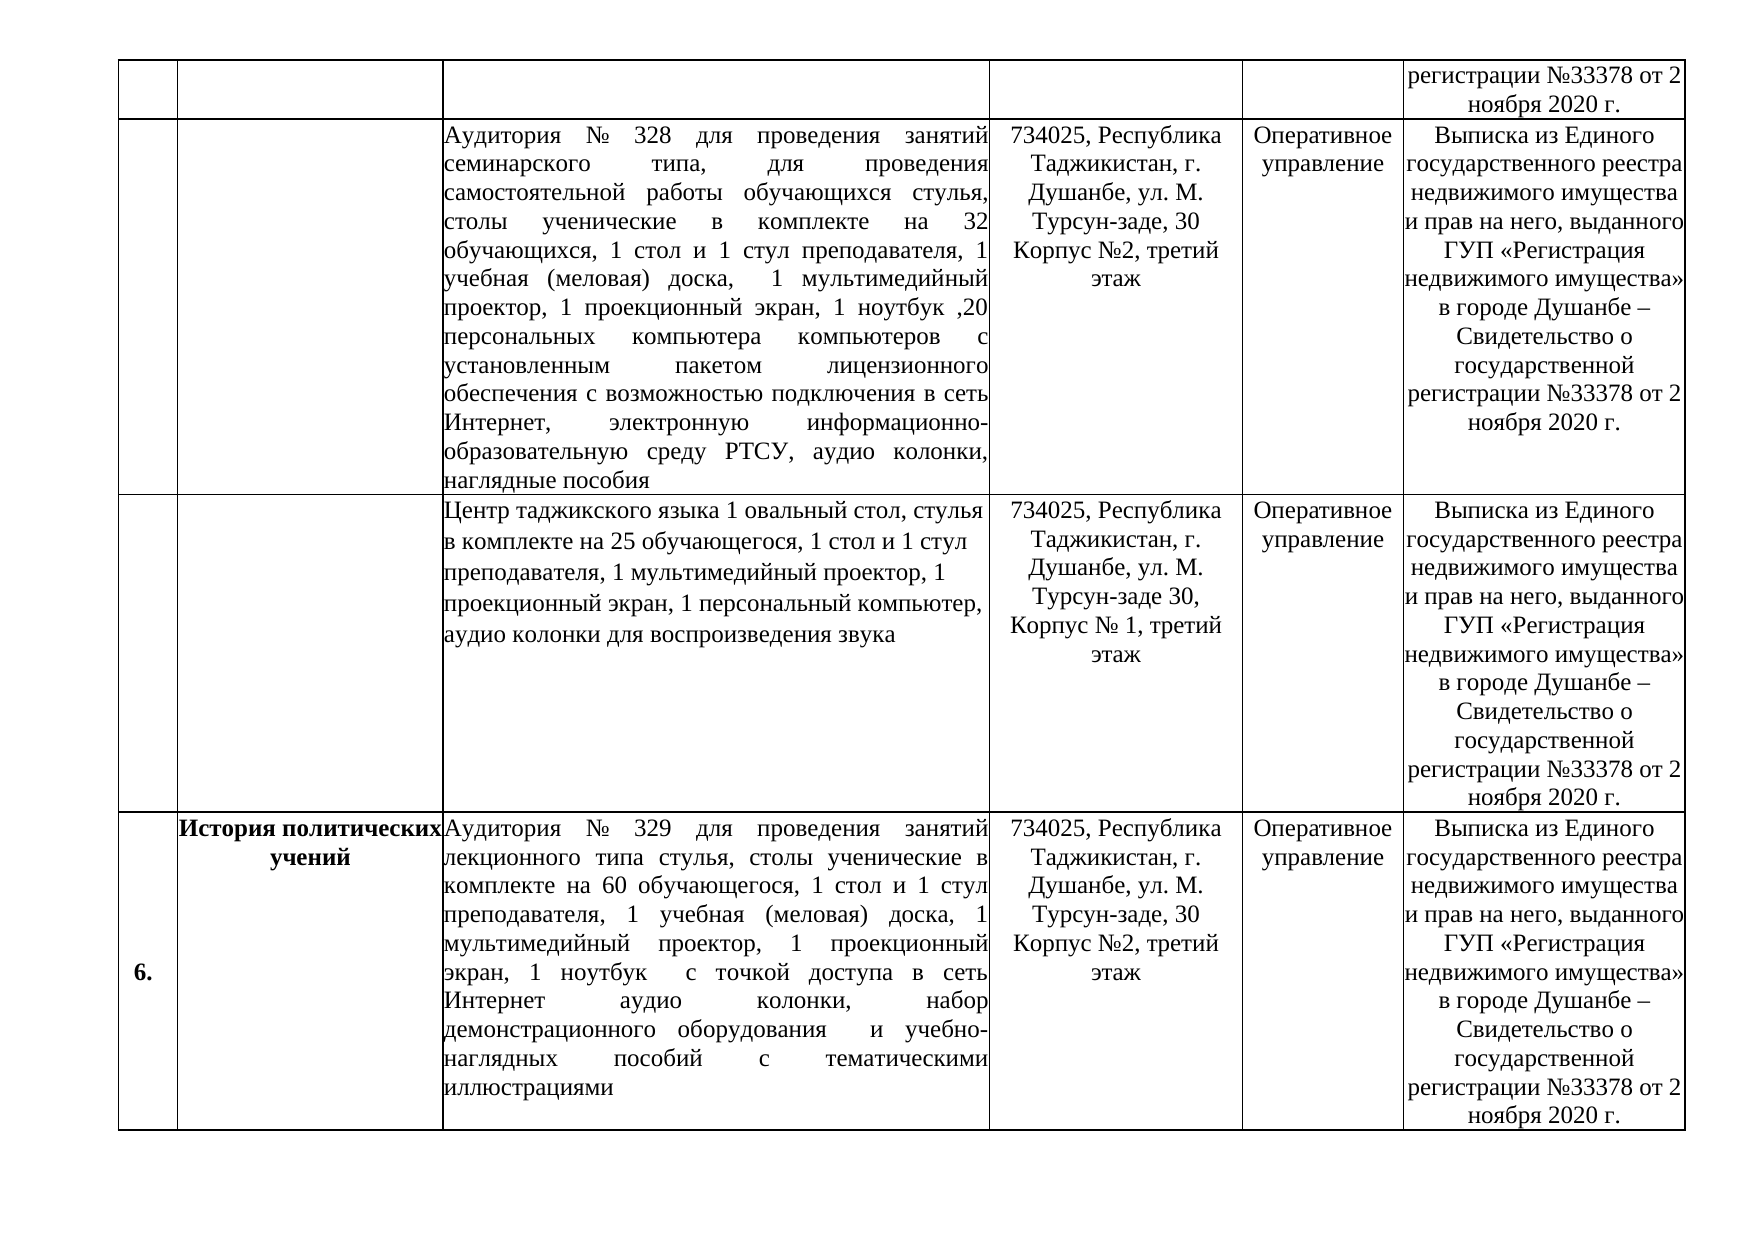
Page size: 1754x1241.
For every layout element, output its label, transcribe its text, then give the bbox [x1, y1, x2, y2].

table_cell Аудитория № 329 для проведения занятий лекционного типа стулья, столы ученические в комплекте на 60 обучающегося, 1 стол и 1 стул преподавателя, 1 учебная (меловая) доска, 1 мультимедийный проектор, 1 проекционный экран, 1 ноутбук с точкой доступа в сеть Интернет аудио колонки, набор демонстрационного оборудования и учебно- наглядных пособий с тематическими иллюстрациями [444, 813, 989, 1129]
table_cell [119, 495, 177, 811]
table_cell 734025, Республика Таджикистан, г. Душанбе, ул. М. Турсун-заде 30, Корпус № 1, третий этаж [990, 495, 1242, 811]
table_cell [1404, 61, 1684, 118]
table_cell Аудитория № 328 для проведения занятий семинарского типа, для проведения самостоятельной работы обучающихся стулья, столы ученические в комплекте на 32 обучающихся, 1 стол и 1 стул преподавателя, 1 учебная (меловая) доска, 1 мультимедийный проектор, 1 проекционный экран, 1 ноутбук ,20 персональных компьютера компьютеров с установленным пакетом лицензионного обеспечения с возможностью подключения в сеть Интернет, электронную информационно- образовательную среду РТСУ, аудио колонки, наглядные пособия [444, 120, 989, 493]
table_cell Центр таджикского языка 1 овальный стол, стулья в комплекте на 25 обучающегося, 1 стол и 1 стул преподавателя, 1 мультимедийный проектор, 1 проекционный экран, 1 персональный компьютер, аудио колонки для воспроизведения звука [444, 495, 989, 811]
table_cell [444, 61, 989, 118]
table_cell [119, 61, 177, 118]
table_cell [119, 813, 177, 1129]
table_cell [178, 120, 442, 493]
table_cell Оперативное управление [1243, 120, 1403, 493]
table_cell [1404, 813, 1684, 1129]
table_cell [119, 120, 177, 493]
table_cell История политических учений [178, 836, 442, 1129]
table_cell [178, 495, 442, 811]
table_cell 734025, Республика Таджикистан, г. Душанбе, ул. М. Турсун-заде, 30 Корпус №2, третий этаж [990, 120, 1242, 493]
table_cell [178, 61, 442, 118]
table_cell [990, 61, 1242, 118]
table_cell Оперативное управление [1243, 495, 1403, 811]
table_cell 734025, Республика Таджикистан, г. Душанбе, ул. М. Турсун-заде, 30 Корпус №2, третий этаж [990, 813, 1242, 1129]
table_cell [1243, 61, 1403, 118]
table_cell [1243, 813, 1403, 1129]
